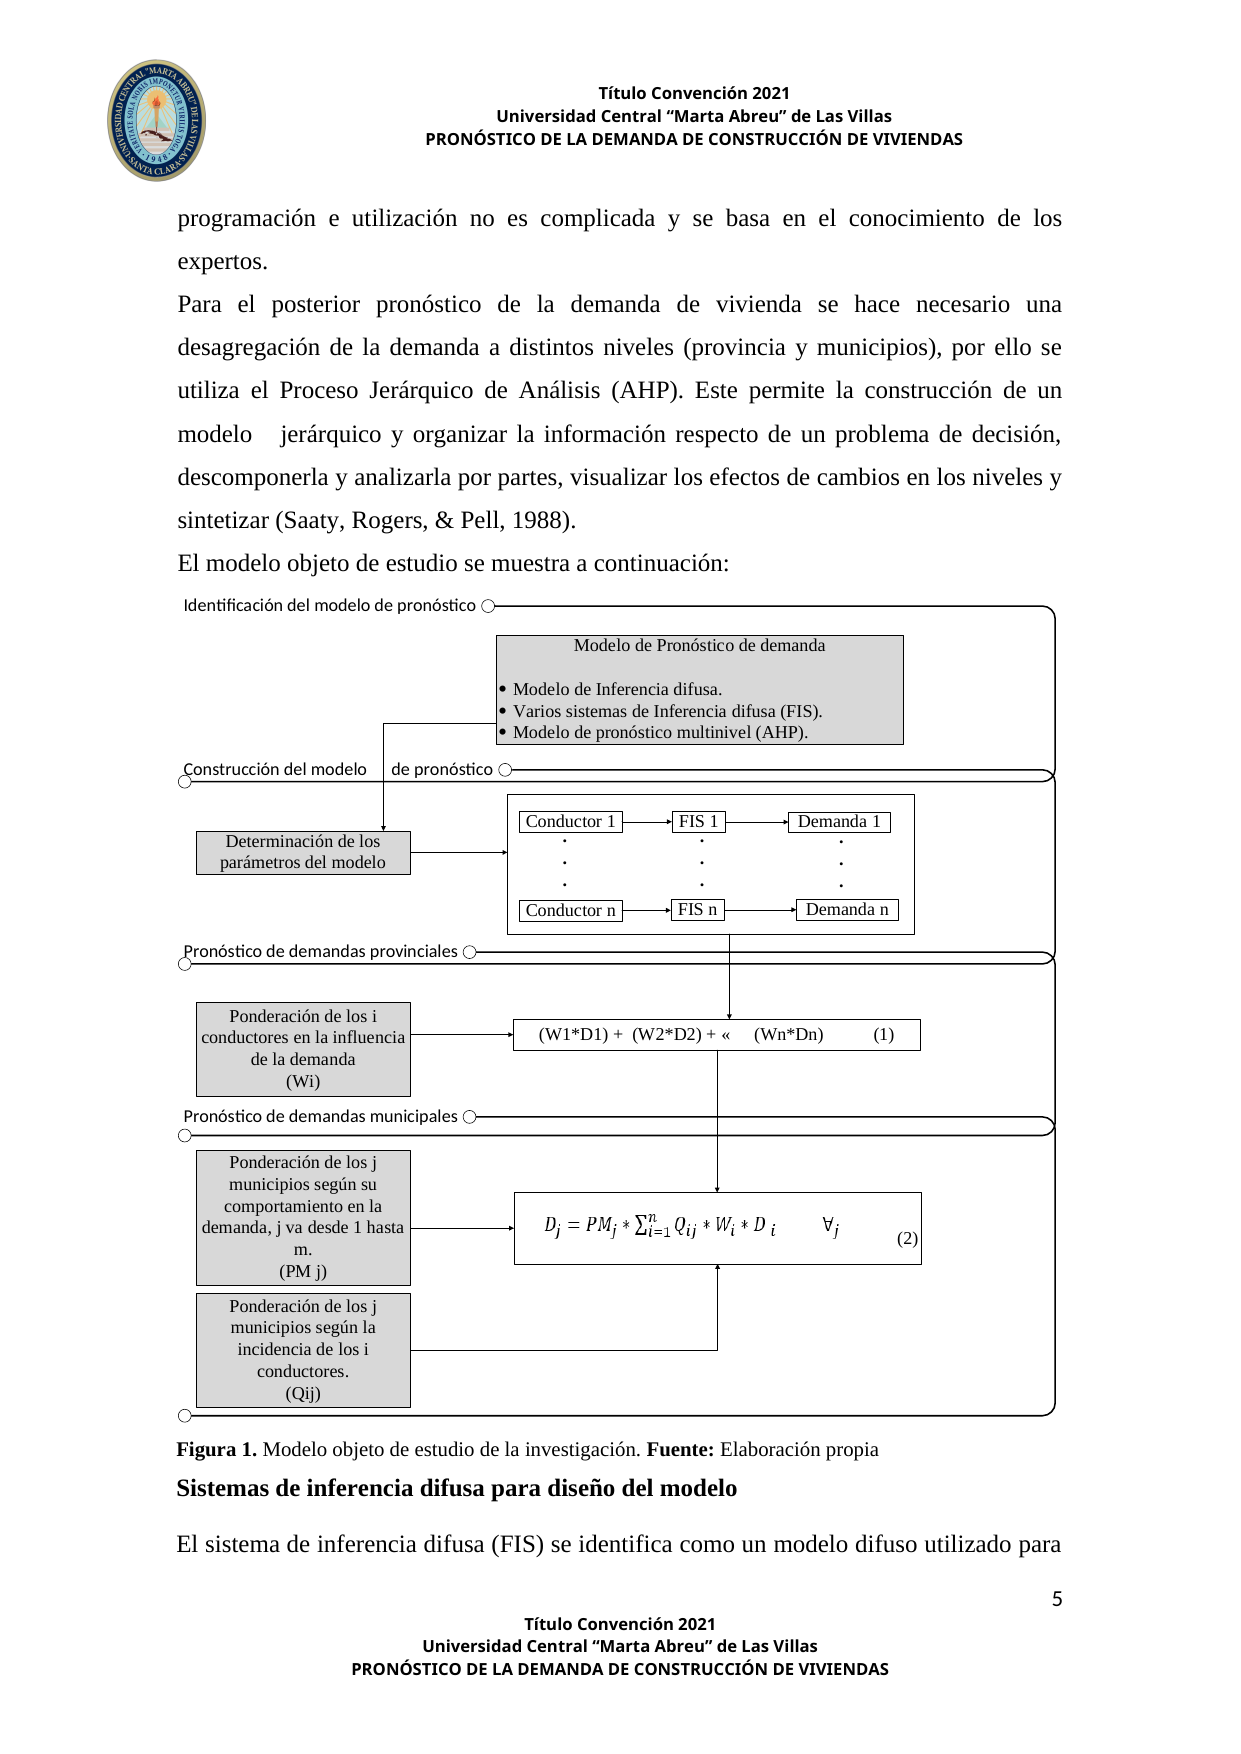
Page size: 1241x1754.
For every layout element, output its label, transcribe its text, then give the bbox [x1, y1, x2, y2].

text Para el posterior pronóstico de la demanda de vivienda se hace necesario una desagregación de la demanda a distintos niveles (provincia y municipios), por ello se utiliza el Proceso Jerárquico de Análisis (AHP). Este permite la construcción de un modelo jerárquico y organizar la información respecto de un problema de decisión, descomponerla y analizarla por partes, visualizar los efectos de cambios en los niveles y sintetizar (Saaty, Rogers, & Pell, 1988). [177, 289, 1063, 534]
text Sistemas de inferencia difusa para diseño del modelo [176, 1473, 1063, 1502]
picture [106, 59, 207, 183]
text El modelo objeto de estudio se muestra a continuación: [177, 548, 1063, 577]
text Figura 1. Modelo objeto de estudio de la investigación. Fuente: Elaboración propia [176, 1436, 1063, 1461]
